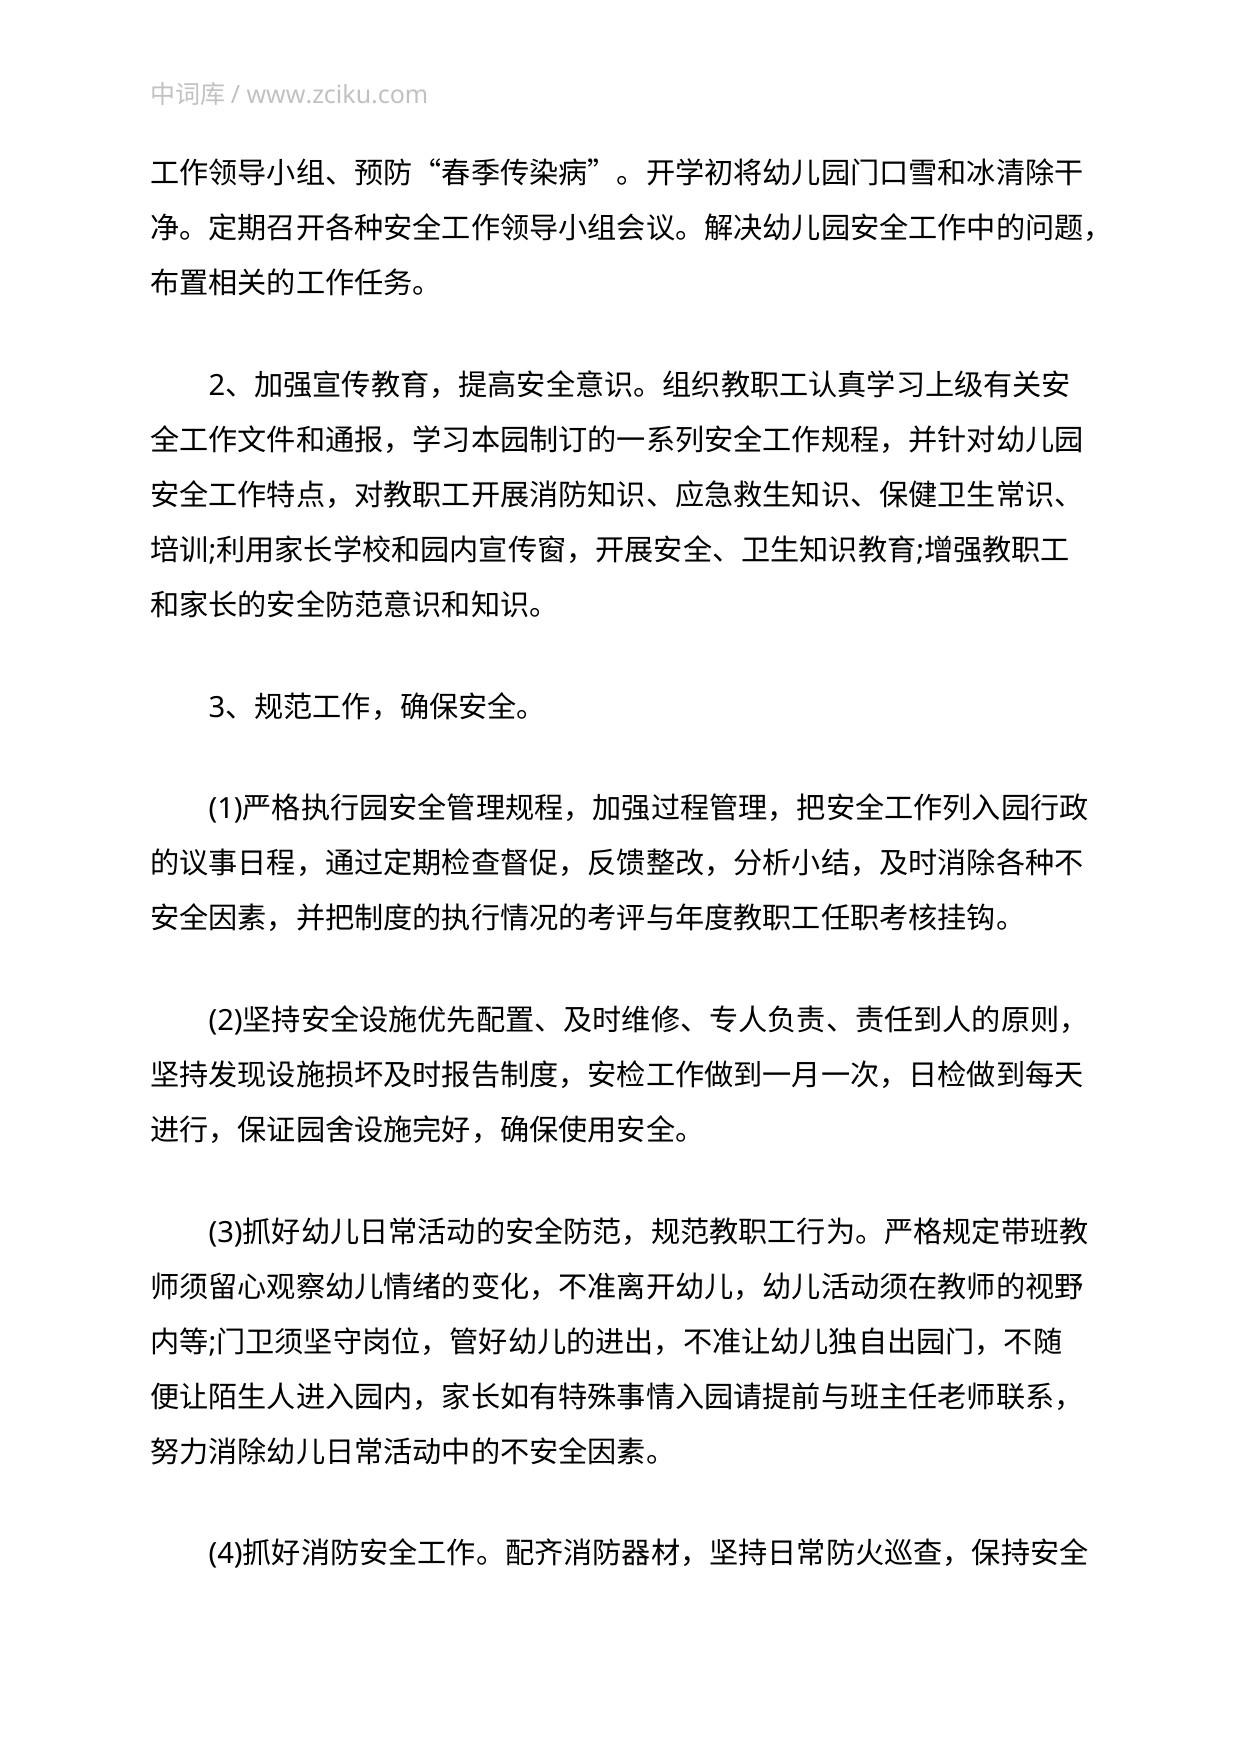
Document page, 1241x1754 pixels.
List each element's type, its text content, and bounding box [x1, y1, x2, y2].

text (1)严格执行园安全管理规程，加强过程管理，把安全工作列入园行政的议事日程，通过定期检查督促，反馈整改，分析小结，及时消除各种不安全因素，并把制度的执行情况的考评与年度教职工任职考核挂钩。 [150, 785, 1090, 937]
text (2)坚持安全设施优先配置、及时维修、专人负责、责任到人的原则，坚持发现设施损坏及时报告制度，安检工作做到一月一次，日检做到每天进行，保证园舍设施完好，确保使用安全。 [150, 997, 1090, 1149]
text (3)抓好幼儿日常活动的安全防范，规范教职工行为。严格规定带班教师须留心观察幼儿情绪的变化，不准离开幼儿，幼儿活动须在教师的视野内等;门卫须坚守岗位，管好幼儿的进出，不准让幼儿独自出园门，不随便让陌生人进入园内，家长如有特殊事情入园请提前与班主任老师联系，努力消除幼儿日常活动中的不安全因素。 [150, 1208, 1090, 1471]
text 2、加强宣传教育，提高安全意识。组织教职工认真学习上级有关安全工作文件和通报，学习本园制订的一系列安全工作规程，并针对幼儿园安全工作特点，对教职工开展消防知识、应急救生知识、保健卫生常识、培训;利用家长学校和园内宣传窗，开展安全、卫生知识教育;增强教职工和家长的安全防范意识和知识。 [150, 362, 1090, 624]
text 3、规范工作，确保安全。 [150, 683, 1090, 726]
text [150, 1530, 1090, 1572]
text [150, 150, 1090, 302]
